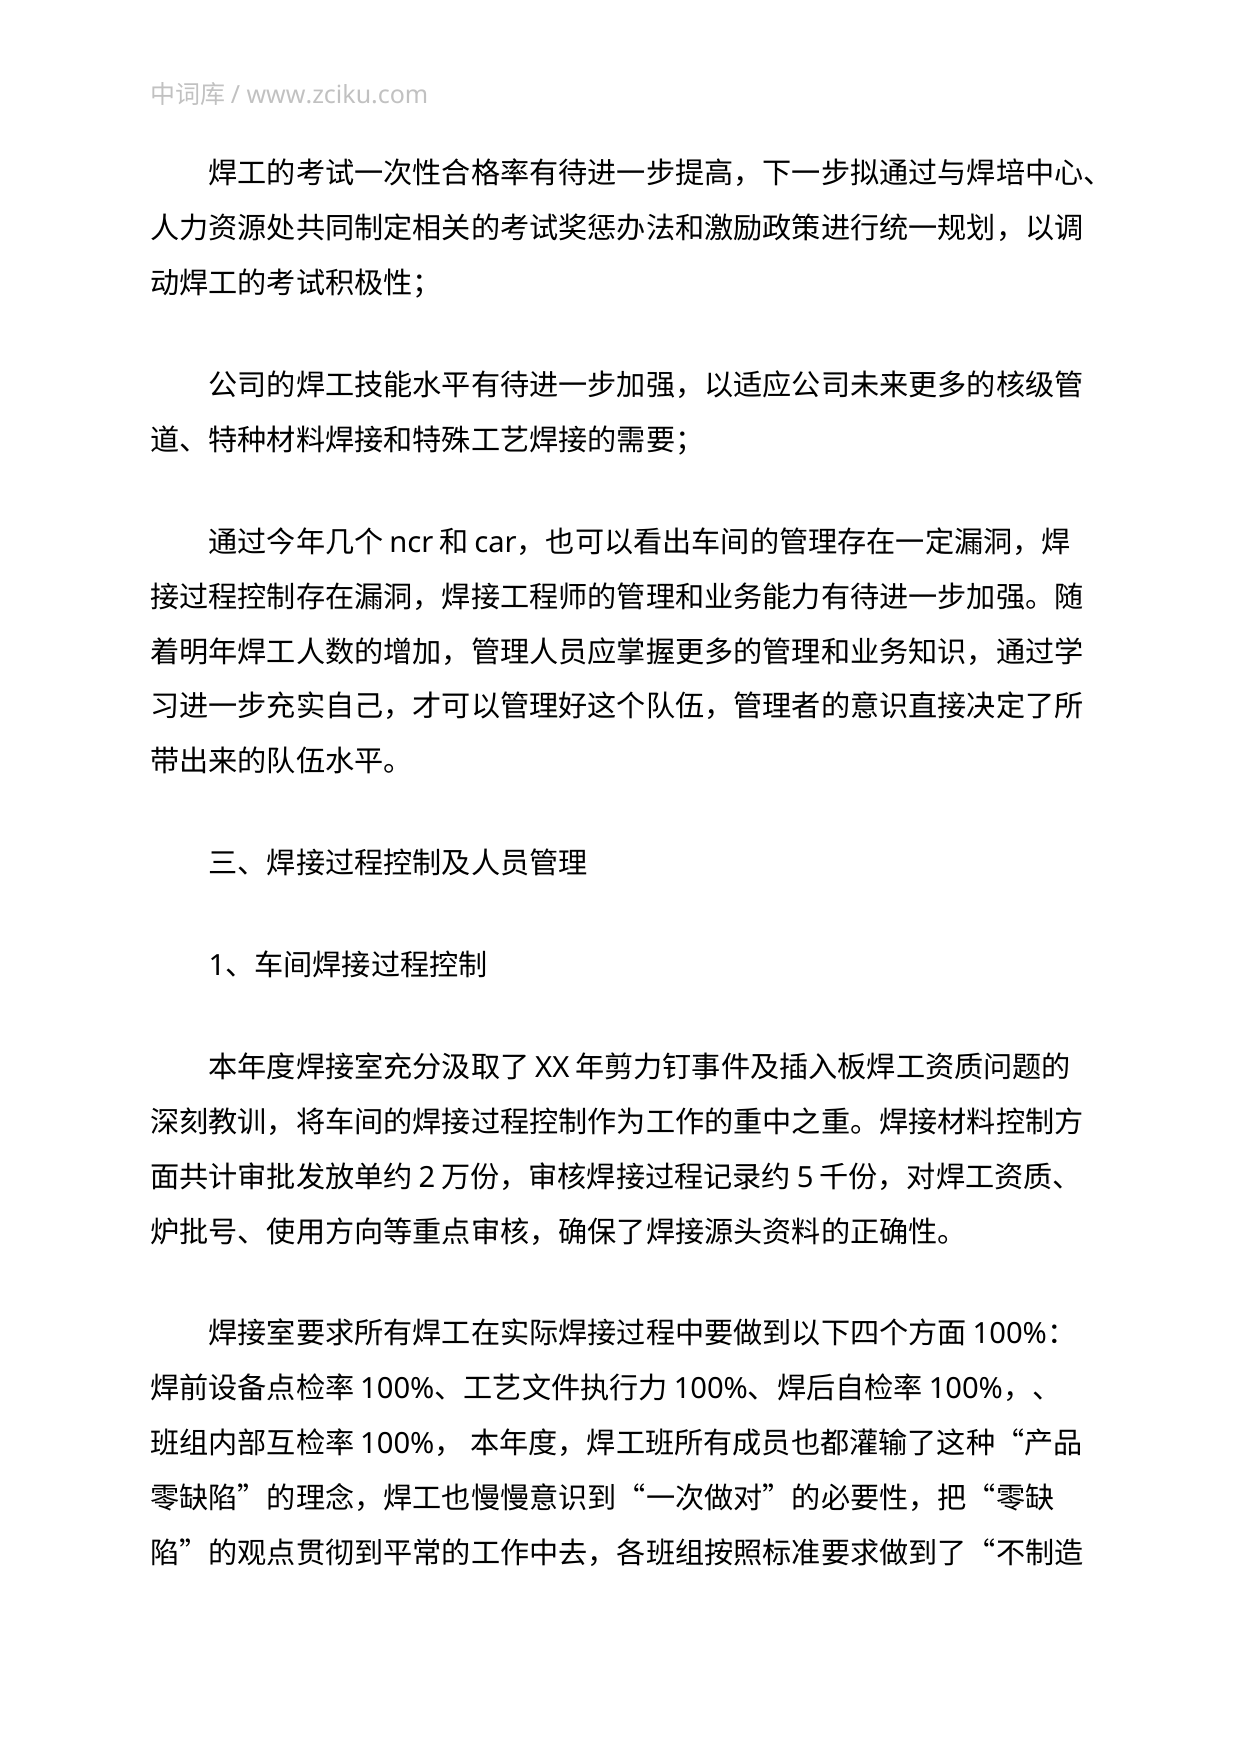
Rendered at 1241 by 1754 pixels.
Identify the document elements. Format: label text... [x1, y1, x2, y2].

text 焊工的考试一次性合格率有待进一步提高，下一步拟通过与焊培中心、人力资源处共同制定相关的考试奖惩办法和激励政策进行统一规划，以调动焊工的考试积极性； [150, 150, 1090, 302]
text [150, 1310, 1090, 1572]
text 本年度焊接室充分汲取了XX年剪力钉事件及插入板焊工资质问题的深刻教训，将车间的焊接过程控制作为工作的重中之重。焊接材料控制方面共计审批发放单约2万份，审核焊接过程记录约5千份，对焊工资质、炉批号、使用方向等重点审核，确保了焊接源头资料的正确性。 [150, 1043, 1090, 1251]
text 公司的焊工技能水平有待进一步加强，以适应公司未来更多的核级管道、特种材料焊接和特殊工艺焊接的需要； [150, 362, 1090, 459]
text 1、车间焊接过程控制 [150, 941, 1090, 984]
text 通过今年几个ncr和car，也可以看出车间的管理存在一定漏洞，焊接过程控制存在漏洞，焊接工程师的管理和业务能力有待进一步加强。随着明年焊工人数的增加，管理人员应掌握更多的管理和业务知识，通过学习进一步充实自己，才可以管理好这个队伍，管理者的意识直接决定了所带出来的队伍水平。 [150, 518, 1090, 780]
text 三、焊接过程控制及人员管理 [150, 840, 1090, 882]
